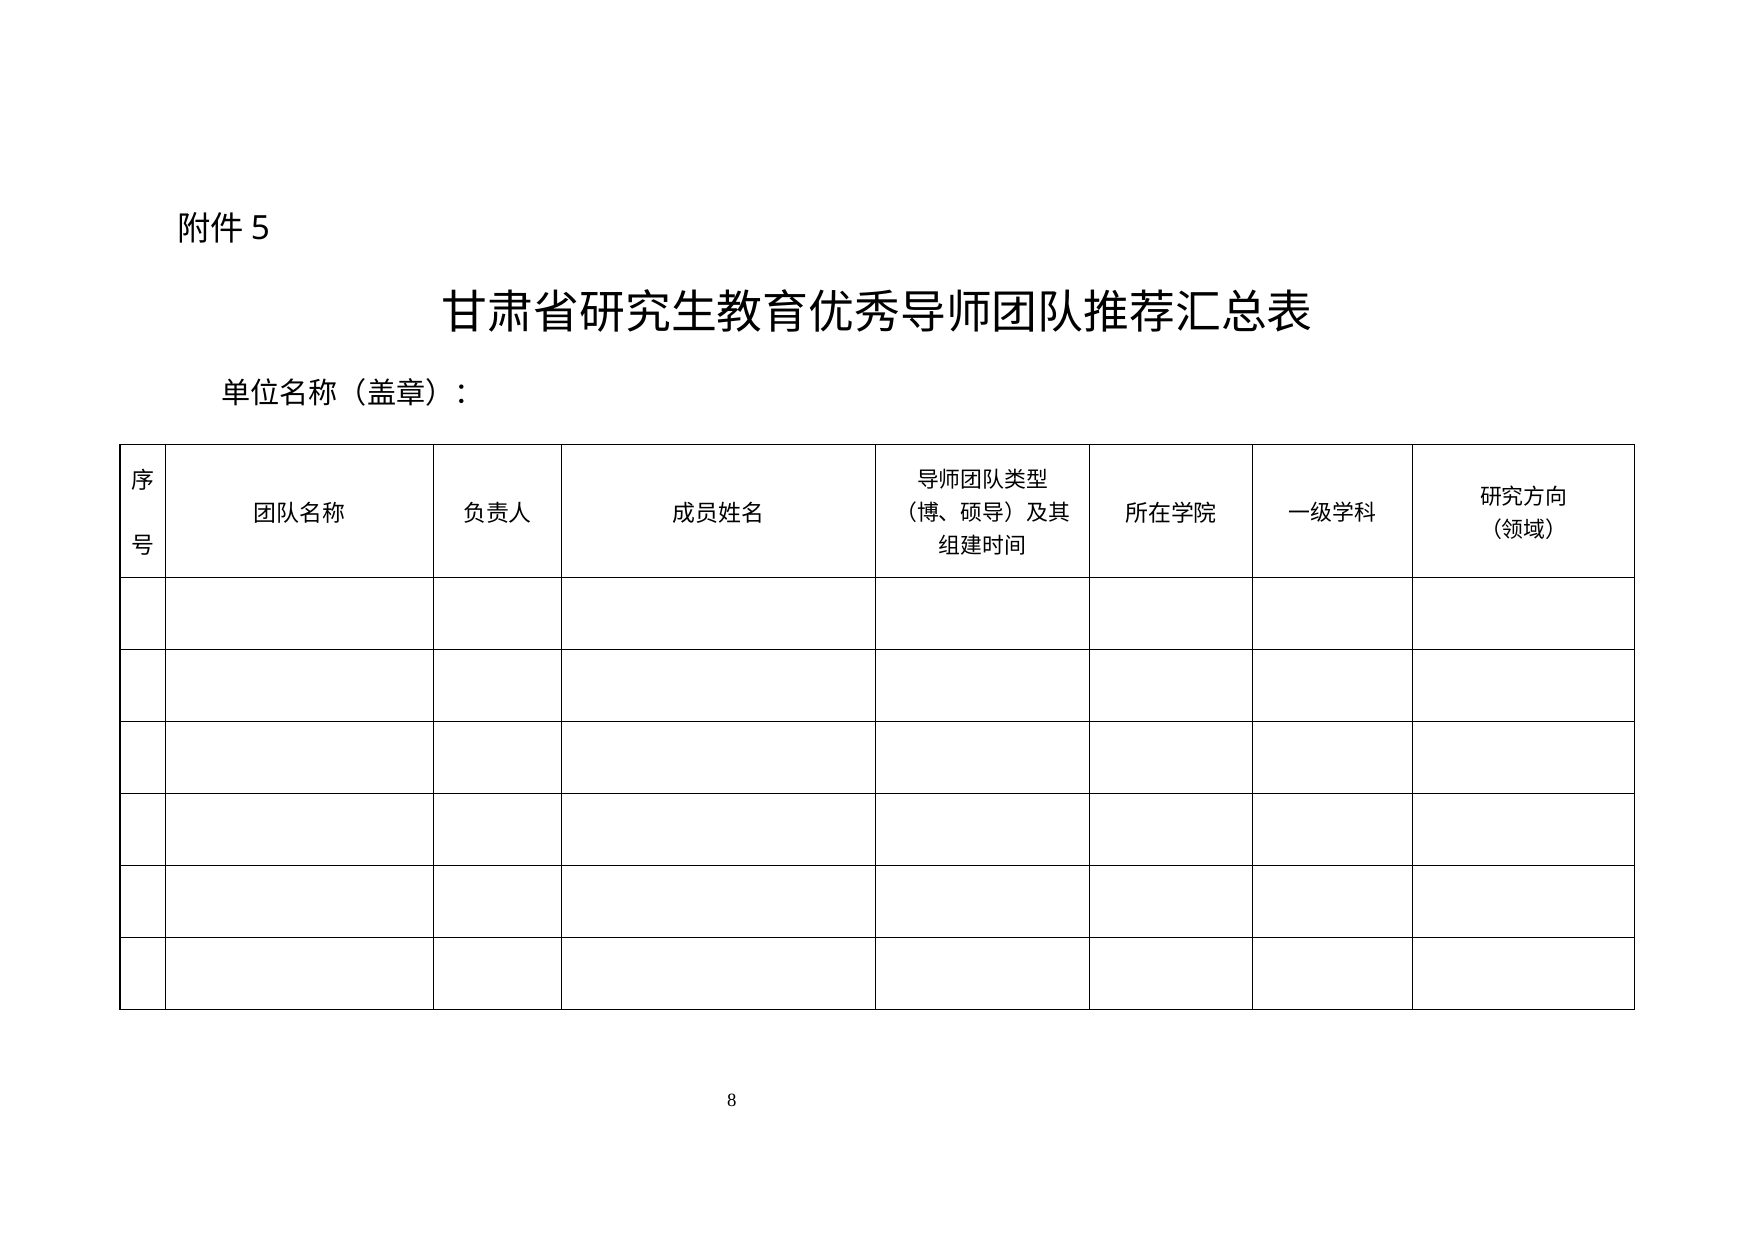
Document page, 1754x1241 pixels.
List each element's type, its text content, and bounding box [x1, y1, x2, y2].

table_cell [1253, 794, 1412, 865]
table_cell [121, 866, 165, 937]
table_cell [434, 794, 561, 865]
table_cell [121, 938, 165, 1009]
table_cell [1253, 578, 1412, 649]
table_cell [1413, 722, 1634, 793]
table_cell [1253, 938, 1412, 1009]
table_cell [166, 578, 433, 649]
table_cell [1090, 794, 1252, 865]
table_cell [166, 866, 433, 937]
text 附件5 [177, 193, 1577, 259]
table_cell [1090, 722, 1252, 793]
table_cell [434, 866, 561, 937]
table_cell [166, 722, 433, 793]
text 甘肃省研究生教育优秀导师团队推荐汇总表 [177, 259, 1577, 358]
table_cell [121, 578, 165, 649]
text 单位名称（盖章）： [177, 358, 1577, 423]
table_cell [876, 866, 1089, 937]
table_cell [876, 794, 1089, 865]
table_cell [1090, 866, 1252, 937]
table_cell [562, 650, 875, 721]
table_cell [166, 650, 433, 721]
table_cell [562, 938, 875, 1009]
table_cell [1413, 866, 1634, 937]
table_cell [562, 722, 875, 793]
table_cell [876, 650, 1089, 721]
table_header 成员姓名 [562, 445, 875, 577]
table_header 一级学科 [1253, 445, 1412, 577]
table_cell [434, 938, 561, 1009]
table_header 导师团队类型（博、硕导）及其组建时间 [876, 445, 1089, 577]
table_cell [121, 722, 165, 793]
table_cell [876, 722, 1089, 793]
table_cell [1413, 650, 1634, 721]
table_cell [562, 578, 875, 649]
table_cell [121, 794, 165, 865]
table_cell [876, 938, 1089, 1009]
table_cell [1090, 650, 1252, 721]
table_cell [876, 578, 1089, 649]
table_cell [1413, 578, 1634, 649]
table_cell [562, 794, 875, 865]
table_cell [434, 650, 561, 721]
table_cell [166, 794, 433, 865]
table_header 所在学院 [1090, 445, 1252, 577]
table_cell [562, 866, 875, 937]
table_header 团队名称 [166, 445, 433, 577]
table_header 序号 [121, 445, 165, 577]
table_cell [1253, 650, 1412, 721]
table_cell [434, 578, 561, 649]
table_header 负责人 [434, 445, 561, 577]
table_cell [434, 722, 561, 793]
table_cell [1253, 722, 1412, 793]
table_cell [1413, 938, 1634, 1009]
table_cell [121, 650, 165, 721]
table_cell [166, 938, 433, 1009]
table_header 研究方向 （领域） [1413, 445, 1634, 577]
table_cell [1090, 938, 1252, 1009]
table_cell [1253, 866, 1412, 937]
table_cell [1090, 578, 1252, 649]
table_cell [1413, 794, 1634, 865]
